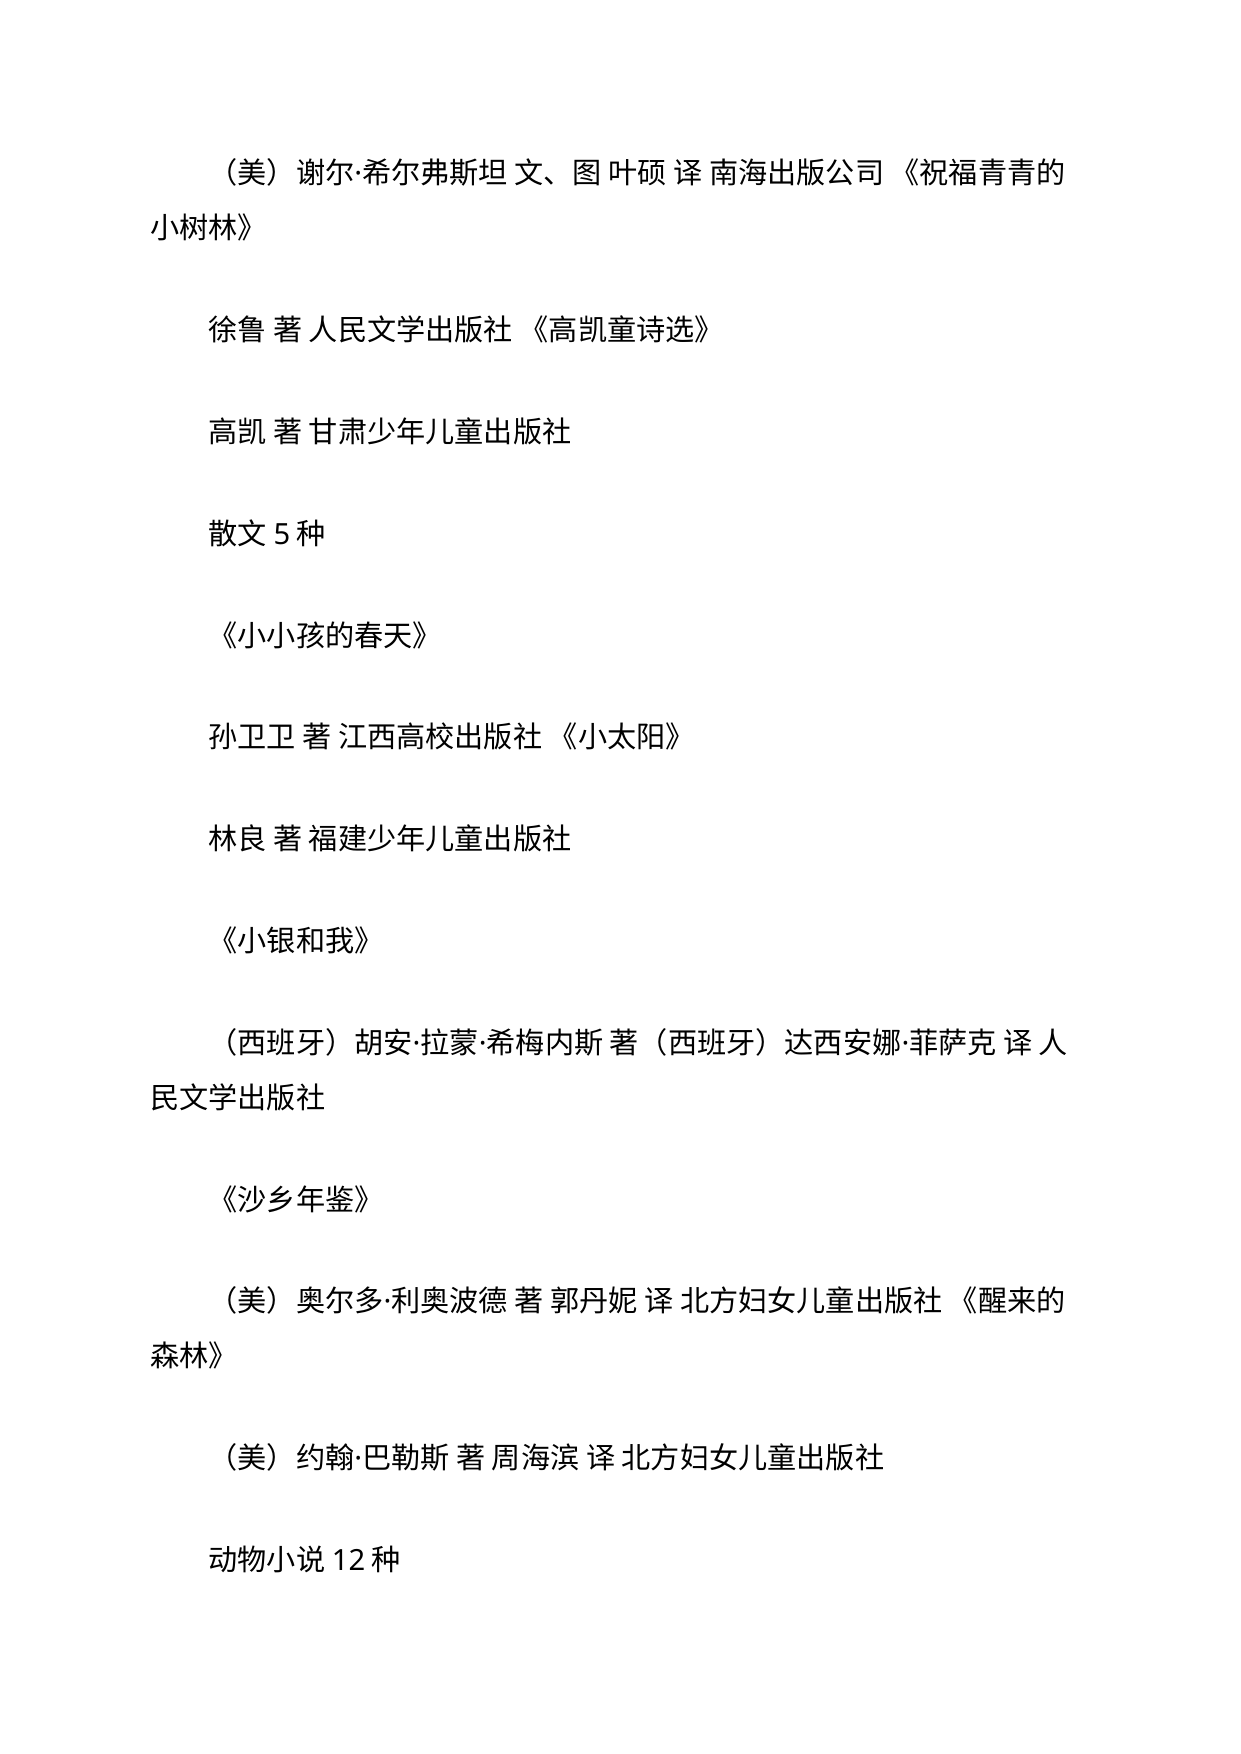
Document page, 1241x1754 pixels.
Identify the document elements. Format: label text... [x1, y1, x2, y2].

text 散文 5种 [150, 510, 1090, 553]
text 高凯 著 甘肃少年儿童出版社 [150, 408, 1090, 451]
text 孙卫卫 著 江西高校出版社 《小太阳》 [150, 714, 1090, 756]
text 徐鲁 著 人民文学出版社 《高凯童诗选》 [150, 307, 1090, 349]
text （西班牙）胡安·拉蒙·希梅内斯 著（西班牙）达西安娜·菲萨克 译 人民文学出版社 [150, 1019, 1090, 1117]
text 林良 著 福建少年儿童出版社 [150, 816, 1090, 858]
text 《小银和我》 [150, 918, 1090, 960]
text （美）奥尔多·利奥波德 著 郭丹妮 译 北方妇女儿童出版社 《醒来的森林》 [150, 1278, 1090, 1375]
text 《沙乡年鉴》 [150, 1176, 1090, 1218]
text 《小小孩的春天》 [150, 612, 1090, 654]
text （美）约翰·巴勒斯 著 周海滨 译 北方妇女儿童出版社 [150, 1435, 1090, 1477]
text 动物小说 12种 [150, 1537, 1090, 1579]
text （美）谢尔·希尔弗斯坦 文、图 叶硕 译 南海出版公司 《祝福青青的小树林》 [150, 150, 1090, 247]
